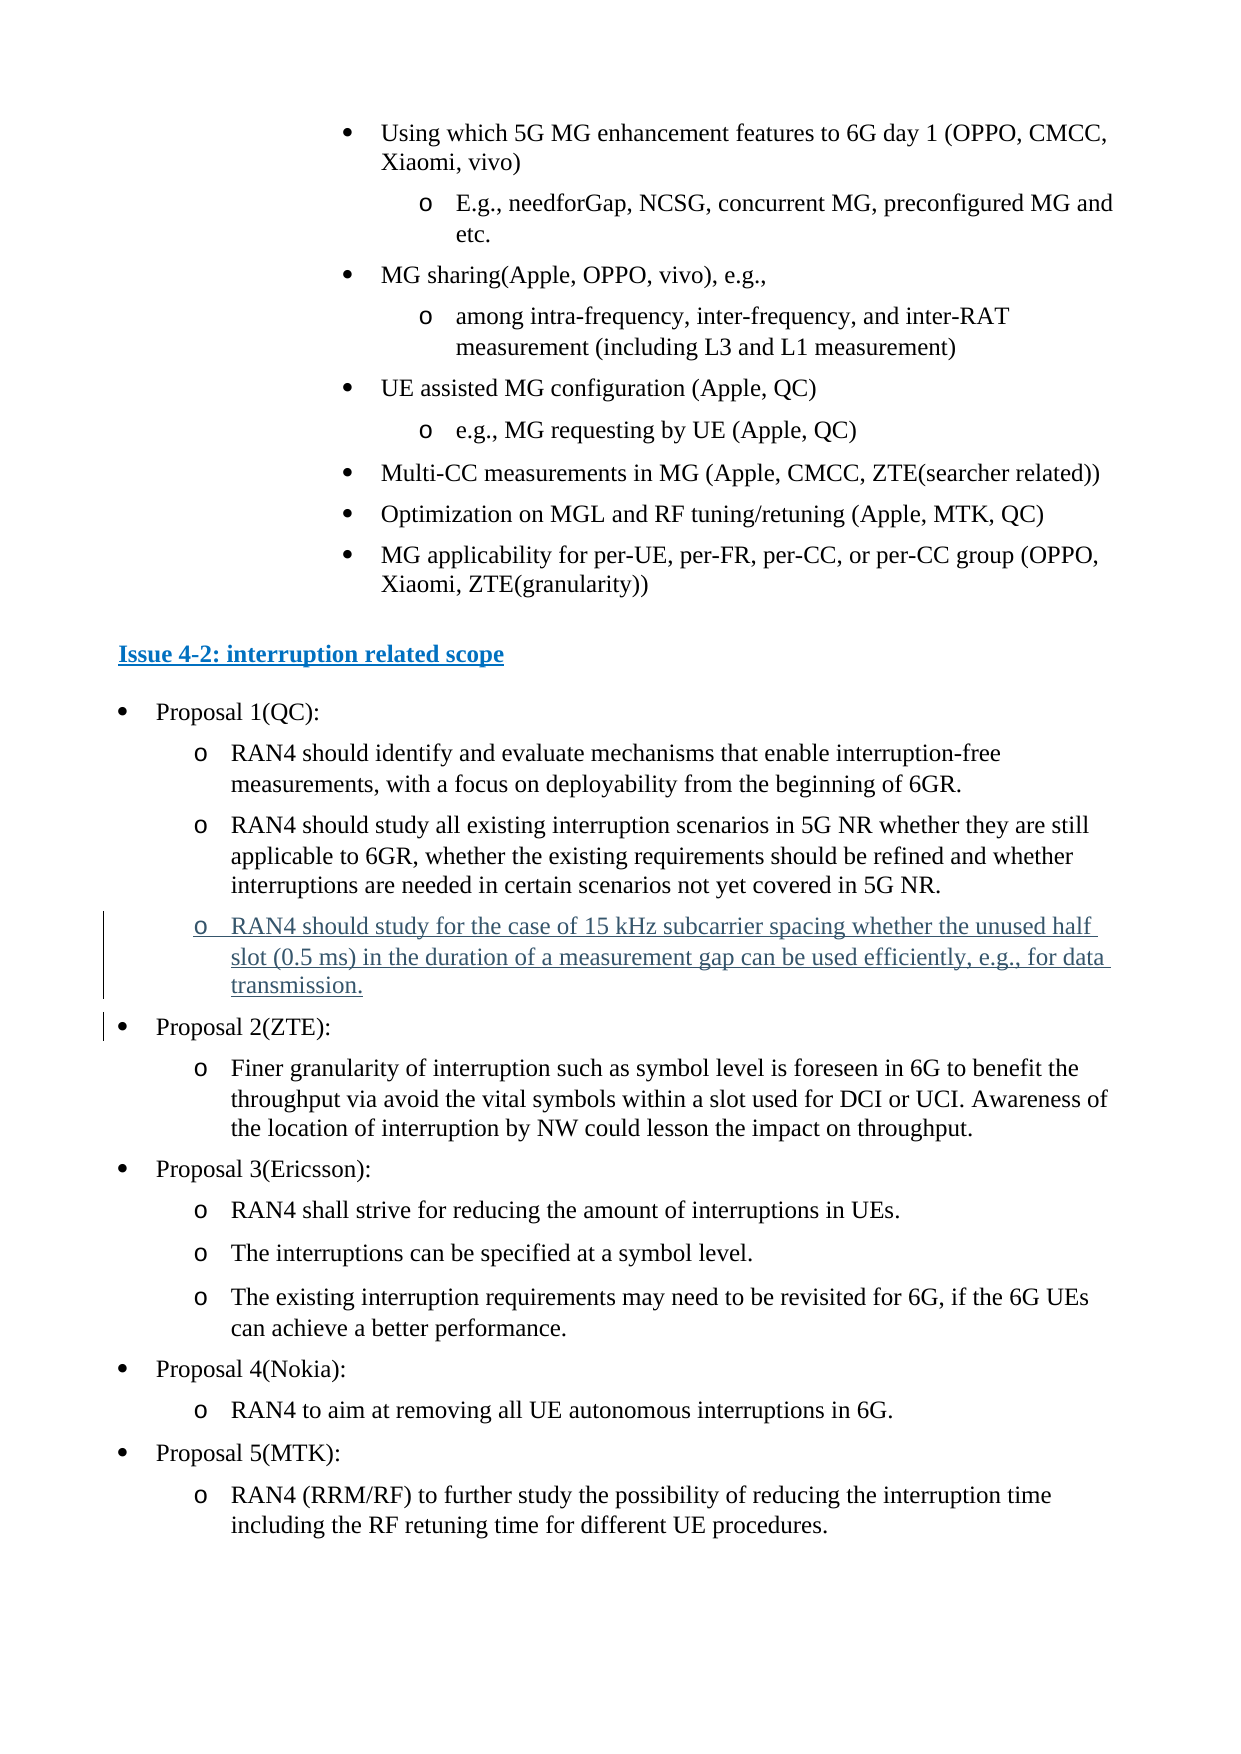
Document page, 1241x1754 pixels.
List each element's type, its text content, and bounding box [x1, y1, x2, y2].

list UE assisted MG configuration (Apple, QC) [343, 373, 1122, 402]
list Multi-CC measurements in MG (Apple, CMCC, ZTE(searcher related)) [343, 458, 1122, 487]
text Issue 4-2: interruption related scope [118, 639, 1122, 668]
list Proposal 3(Ericsson): [118, 1154, 1122, 1183]
list RAN4 to aim at removing all UE autonomous interruptions in 6G. [193, 1395, 1122, 1426]
list RAN4 shall strive for reducing the amount of interruptions in UEs. [193, 1195, 1122, 1226]
list Proposal 5(MTK): [118, 1438, 1122, 1467]
list Proposal 1(QC): [118, 697, 1122, 726]
list among intra-frequency, inter-frequency, and inter-RAT measurement (including L3 and L1 measurement) [418, 301, 1122, 361]
list RAN4 should identify and evaluate mechanisms that enable interruption-free measurements, with a focus on deployability from the beginning of 6GR. [193, 738, 1122, 798]
list E.g., needforGap, NCSG, concurrent MG, preconfigured MG and etc. [418, 188, 1122, 248]
list Proposal 2(ZTE): [118, 1012, 1122, 1041]
list RAN4 should study all existing interruption scenarios in 5G NR whether they are still applicable to 6GR, whether the existing requirements should be refined and whether interruptions are needed in certain scenarios not yet covered in 5G NR. [193, 810, 1122, 898]
list e.g., MG requesting by UE (Apple, QC) [418, 415, 1122, 446]
list The interruptions can be specified at a symbol level. [193, 1238, 1122, 1269]
list Proposal 4(Nokia): [118, 1354, 1122, 1383]
list MG sharing(Apple, OPPO, vivo), e.g., [343, 260, 1122, 289]
list RAN4 (RRM/RF) to further study the possibility of reducing the interruption time including the RF retuning time for different UE procedures. [193, 1480, 1122, 1539]
list MG applicability for per-UE, per-FR, per-CC, or per-CC group (OPPO, Xiaomi, ZTE(granularity)) [343, 541, 1122, 598]
list The existing interruption requirements may need to be revisited for 6G, if the 6G UEs can achieve a better performance. [193, 1282, 1122, 1341]
list Optimization on MGL and RF tuning/retuning (Apple, MTK, QC) [343, 499, 1122, 528]
list Using which 5G MG enhancement features to 6G day 1 (OPPO, CMCC, Xiaomi, vivo) [343, 118, 1122, 176]
list Finer granularity of interruption such as symbol level is foreseen in 6G to benefit the throughput via avoid the vital symbols within a slot used for DCI or UCI. Awareness of the location of interruption by NW could lesson the impact on throughput. [193, 1053, 1122, 1141]
